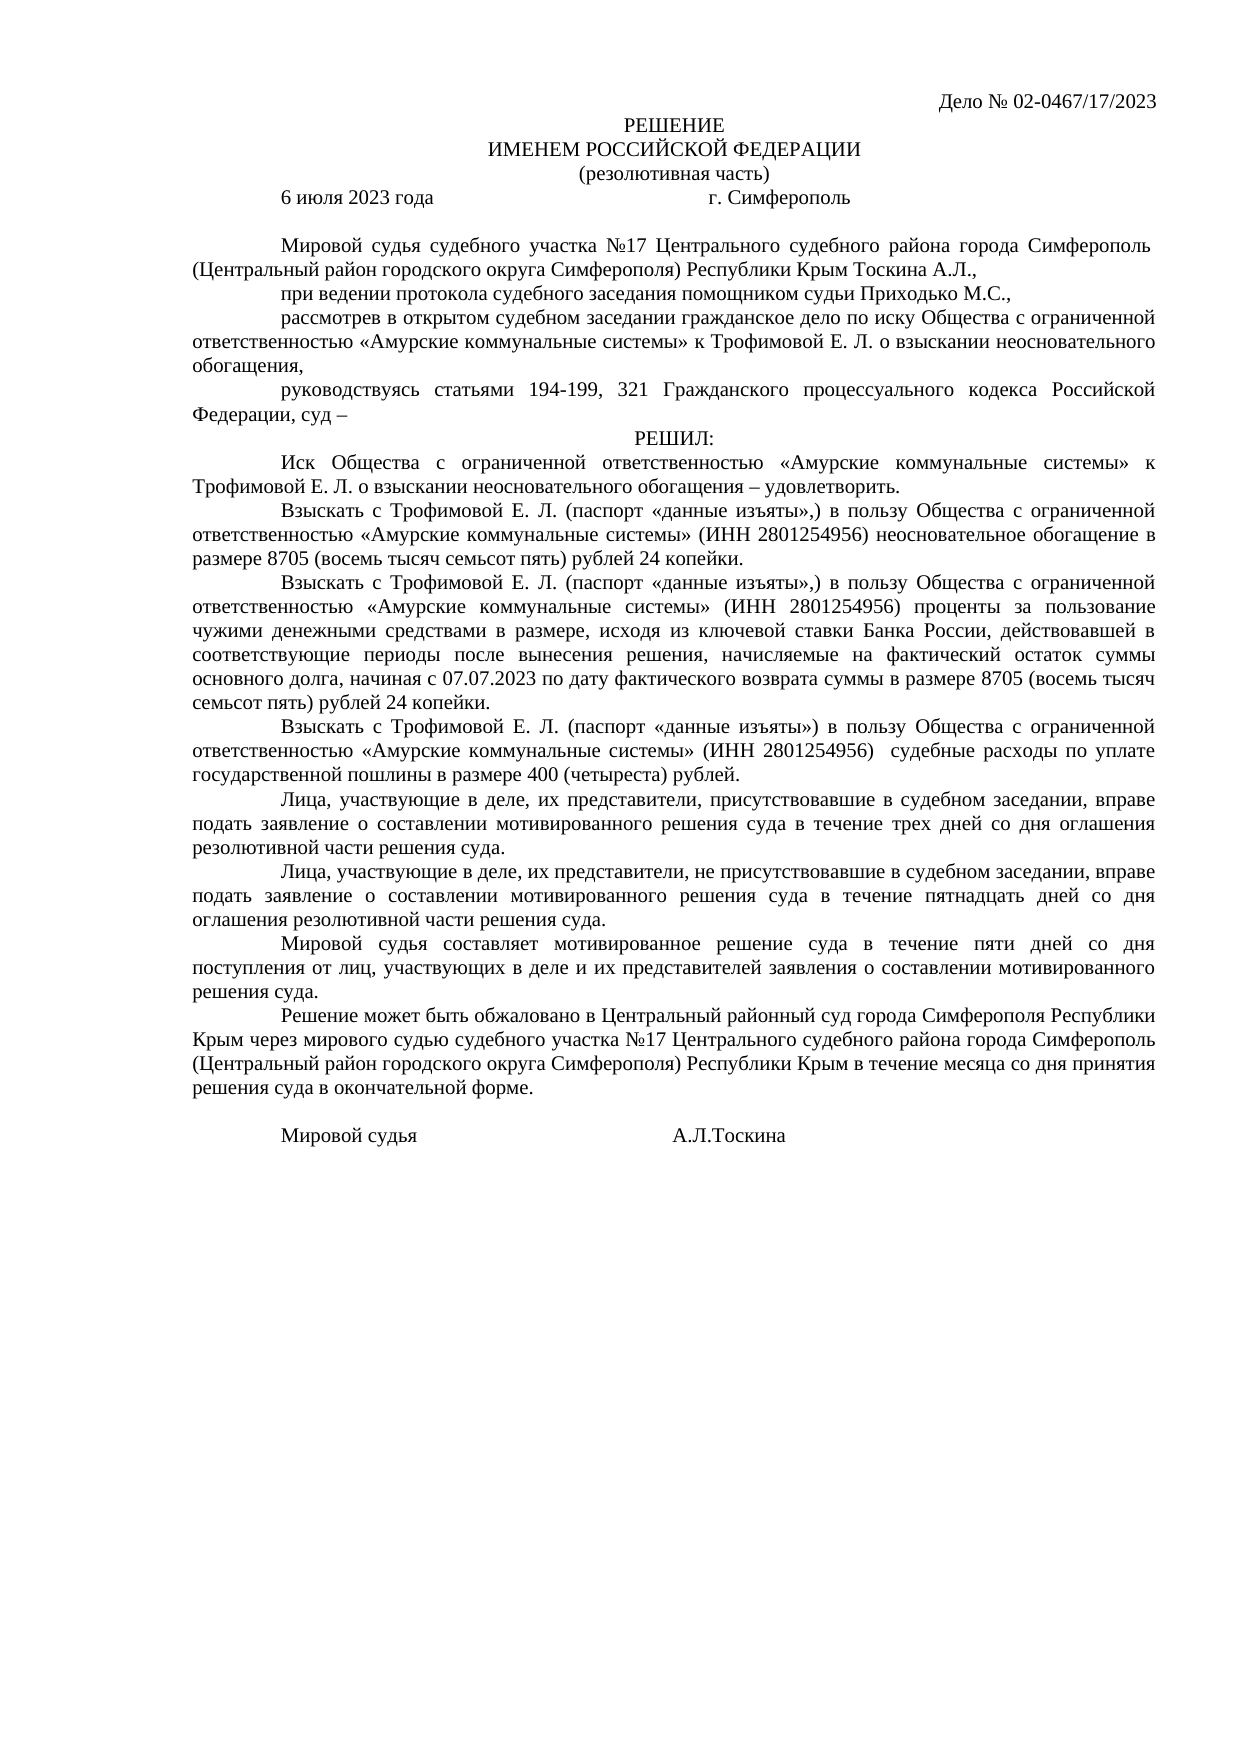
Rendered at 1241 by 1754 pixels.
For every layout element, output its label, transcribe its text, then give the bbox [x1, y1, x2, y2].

text рассмотрев в открытом судебном заседании гражданское дело по иску Общества с ограниченной ответственностью «Амурские коммунальные системы» к Трофимовой Е. Л. о взыскании неосновательного обогащения, [192, 305, 1156, 377]
text Мировой судья А.Л.Тоскина [192, 1123, 1156, 1147]
text ИМЕНЕМ РОССИЙСКОЙ ФЕДЕРАЦИИ [192, 137, 1156, 161]
text Взыскать с Трофимовой Е. Л. (паспорт «данные изъяты»,) в пользу Общества с ограниченной ответственностью «Амурские коммунальные системы» (ИНН 2801254956) неосновательное обогащение в размере 8705 (восемь тысяч семьсот пять) рублей 24 копейки. [192, 498, 1156, 570]
text (резолютивная часть) [192, 161, 1156, 185]
text при ведении протокола судебного заседания помощником судьи Приходько М.С., [192, 281, 1152, 305]
text Дело № 02-0467/17/2023 [192, 89, 1156, 113]
text РЕШИЛ: [192, 426, 1156, 449]
text Взыскать с Трофимовой Е. Л. (паспорт «данные изъяты») в пользу Общества с ограниченной ответственностью «Амурские коммунальные системы» (ИНН 2801254956) судебные расходы по уплате государственной пошлины в размере 400 (четыреста) рублей. [192, 714, 1156, 786]
text Лица, участвующие в деле, их представители, присутствовавшие в судебном заседании, вправе подать заявление о составлении мотивированного решения суда в течение трех дней со дня оглашения резолютивной части решения суда. [192, 786, 1156, 859]
text РЕШЕНИЕ [192, 113, 1156, 137]
text Лица, участвующие в деле, их представители, не присутствовавшие в судебном заседании, вправе подать заявление о составлении мотивированного решения суда в течение пятнадцать дней со дня оглашения резолютивной части решения суда. [192, 859, 1156, 931]
text Иск Общества с ограниченной ответственностью «Амурские коммунальные системы» к Трофимовой Е. Л. о взыскании неосновательного обогащения – удовлетворить. [192, 449, 1156, 498]
text Решение может быть обжаловано в Центральный районный суд города Симферополя Республики Крым через мирового судью судебного участка №17 Центрального судебного района города Симферополь (Центральный район городского округа Симферополя) Республики Крым в течение месяца со дня принятия решения суда в окончательной форме. [192, 1003, 1156, 1099]
text руководствуясь статьями 194-199, 321 Гражданского процессуального кодекса Российской Федерации, суд – [192, 377, 1156, 426]
text Взыскать с Трофимовой Е. Л. (паспорт «данные изъяты»,) в пользу Общества с ограниченной ответственностью «Амурские коммунальные системы» (ИНН 2801254956) проценты за пользование чужими денежными средствами в размере, исходя из ключевой ставки Банка России, действовавшей в соответствующие периоды после вынесения решения, начисляемые на фактический остаток суммы основного долга, начиная с 07.07.2023 по дату фактического возврата суммы в размере 8705 (восемь тысяч семьсот пять) рублей 24 копейки. [192, 570, 1156, 714]
text Мировой судья судебного участка №17 Центрального судебного района города Симферополь (Центральный район городского округа Симферополя) Республики Крым Тоскина А.Л., [192, 233, 1152, 281]
text Мировой судья составляет мотивированное решение суда в течение пяти дней со дня поступления от лиц, участвующих в деле и их представителей заявления о составлении мотивированного решения суда. [192, 931, 1156, 1003]
text 6 июля 2023 года г. Симферополь [192, 185, 1152, 209]
